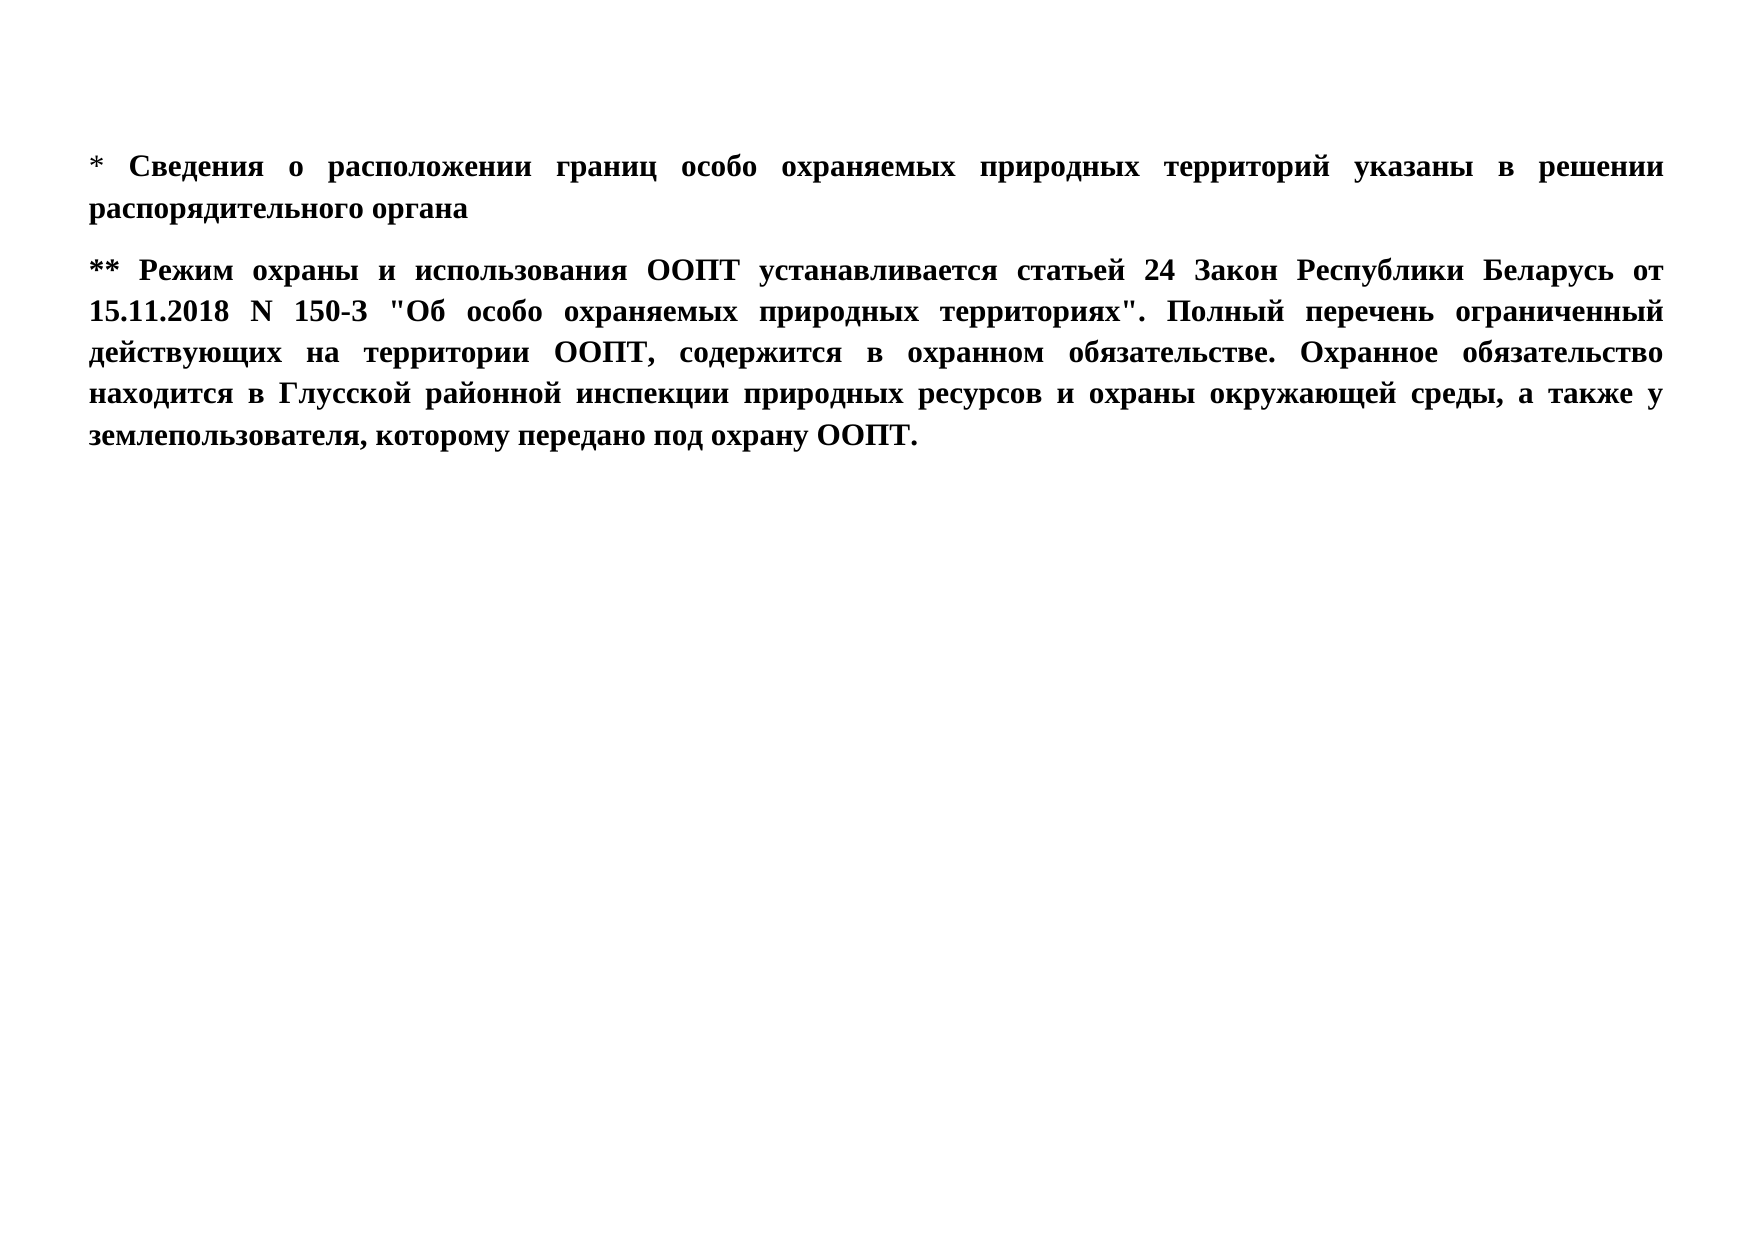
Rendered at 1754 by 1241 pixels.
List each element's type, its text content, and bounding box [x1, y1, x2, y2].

text * Сведения о расположении границ особо охраняемых природных территорий указаны в решении распорядительного органа [89, 148, 1665, 225]
text ** Режим охраны и использования ООПТ устанавливается статьей 24 Закон Республики Беларусь от 15.11.2018 N 150-З "Об особо охраняемых природных территориях". Полный перечень ограниченный действующих на территории ООПТ, содержится в охранном обязательстве. Охранное обязательство находится в Глусской районной инспекции природных ресурсов и охраны окружающей среды, а также у землепользователя, которому передано под охрану ООПТ. [89, 251, 1665, 452]
